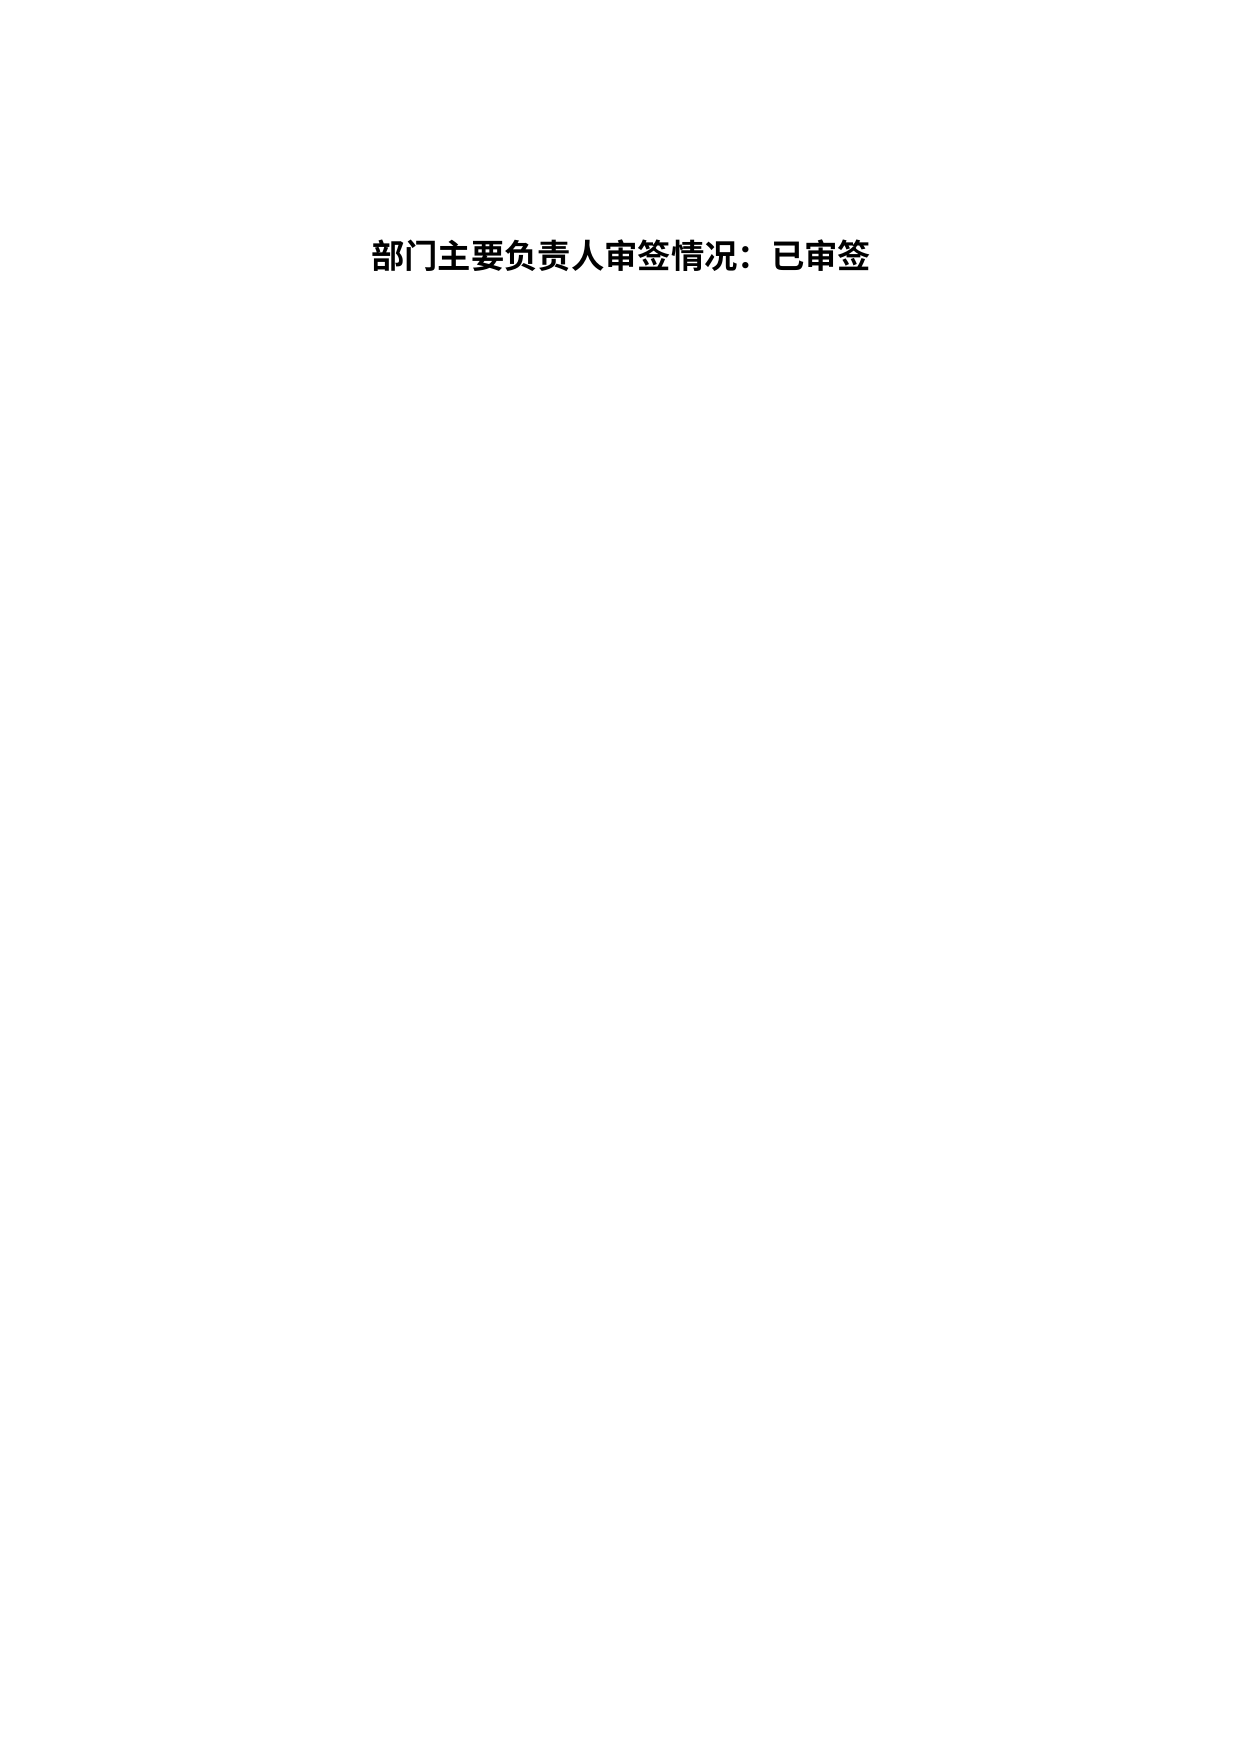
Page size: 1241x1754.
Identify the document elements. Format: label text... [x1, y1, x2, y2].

text 部门主要负责人审签情况：已审签 [153, 221, 1075, 286]
